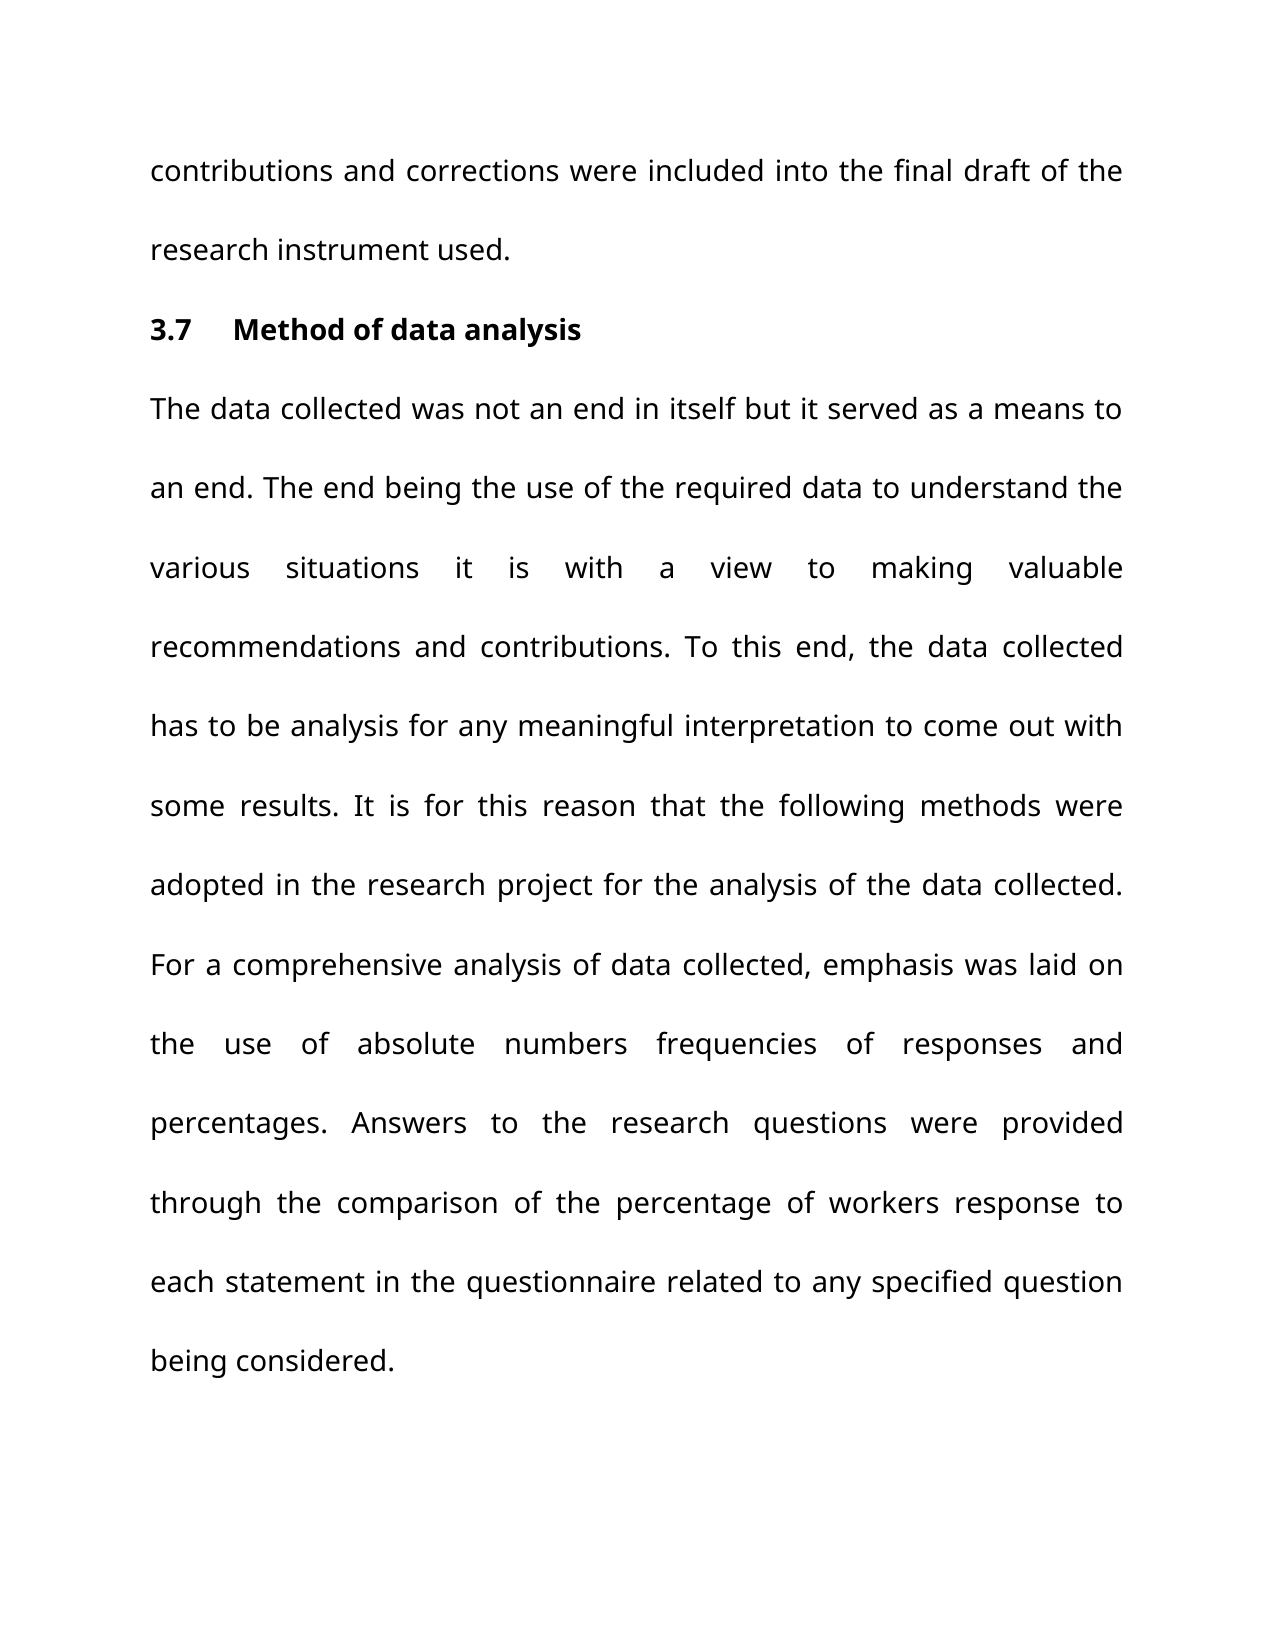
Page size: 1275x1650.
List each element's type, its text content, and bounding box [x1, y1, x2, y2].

list Method of data analysis [150, 309, 1125, 348]
text The data collected was not an end in itself but it served as a means to an end. The end being the use of the required data to understand the various situations it is with a view to making valuable recommendations and contributions. To this end, the data collected has to be analysis for any meaningful interpretation to come out with some results. It is for this reason that the following methods were adopted in the research project for the analysis of the data collected. For a comprehensive analysis of data collected, emphasis was laid on the use of absolute numbers frequencies of responses and percentages. Answers to the research questions were provided through the comparison of the percentage of workers response to each statement in the questionnaire related to any specified question being considered. [150, 388, 1125, 1380]
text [150, 150, 1125, 269]
